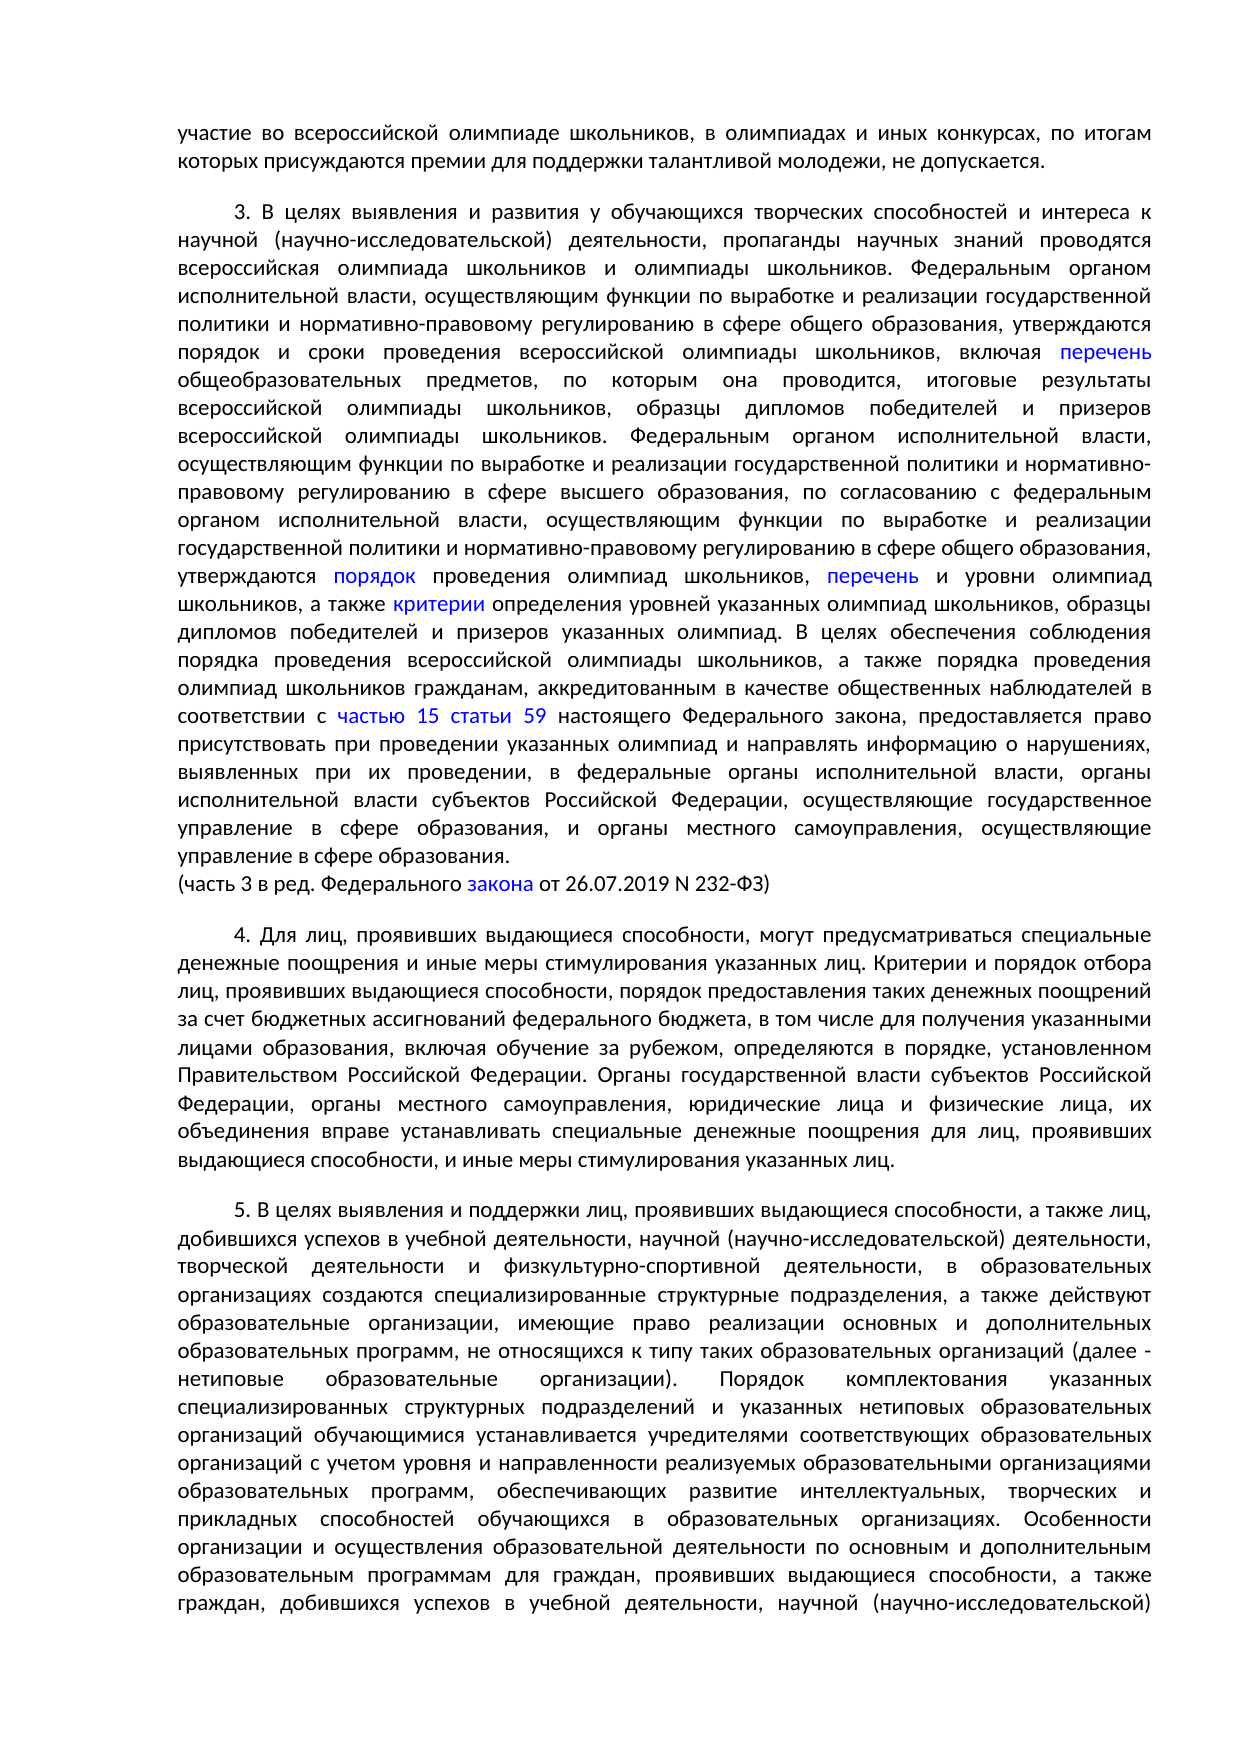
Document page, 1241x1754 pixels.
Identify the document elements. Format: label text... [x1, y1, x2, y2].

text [177, 118, 1152, 174]
text (часть 3 в ред. Федерального закона от 26.07.2019 N 232-ФЗ) [177, 869, 1152, 898]
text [177, 1196, 1152, 1616]
text 3. В целях выявления и развития у обучающихся творческих способностей и интереса к научной (научно-исследовательской) деятельности, пропаганды научных знаний проводятся всероссийская олимпиада школьников и олимпиады школьников. Федеральным органом исполнительной власти, осуществляющим функции по выработке и реализации государственной политики и нормативно-правовому регулированию в сфере общего образования, утверждаются порядок и сроки проведения всероссийской олимпиады школьников, включая перечень общеобразовательных предметов, по которым она проводится, итоговые результаты всероссийской олимпиады школьников, образцы дипломов победителей и призеров всероссийской олимпиады школьников. Федеральным органом исполнительной власти, осуществляющим функции по выработке и реализации государственной политики и нормативно-правовому регулированию в сфере высшего образования, по согласованию с федеральным органом исполнительной власти, осуществляющим функции по выработке и реализации государственной политики и нормативно-правовому регулированию в сфере общего образования, утверждаются порядок проведения олимпиад школьников, перечень и уровни олимпиад школьников, а также критерии определения уровней указанных олимпиад школьников, образцы дипломов победителей и призеров указанных олимпиад. В целях обеспечения соблюдения порядка проведения всероссийской олимпиады школьников, а также порядка проведения олимпиад школьников гражданам, аккредитованным в качестве общественных наблюдателей в соответствии с частью 15 статьи 59 настоящего Федерального закона, предоставляется право присутствовать при проведении указанных олимпиад и направлять информацию о нарушениях, выявленных при их проведении, в федеральные органы исполнительной власти, органы исполнительной власти субъектов Российской Федерации, осуществляющие государственное управление в сфере образования, и органы местного самоуправления, осуществляющие управление в сфере образования. [177, 197, 1152, 869]
text 4. Для лиц, проявивших выдающиеся способности, могут предусматриваться специальные денежные поощрения и иные меры стимулирования указанных лиц. Критерии и порядок отбора лиц, проявивших выдающиеся способности, порядок предоставления таких денежных поощрений за счет бюджетных ассигнований федерального бюджета, в том числе для получения указанными лицами образования, включая обучение за рубежом, определяются в порядке, установленном Правительством Российской Федерации. Органы государственной власти субъектов Российской Федерации, органы местного самоуправления, юридические лица и физические лица, их объединения вправе устанавливать специальные денежные поощрения для лиц, проявивших выдающиеся способности, и иные меры стимулирования указанных лиц. [177, 921, 1152, 1173]
